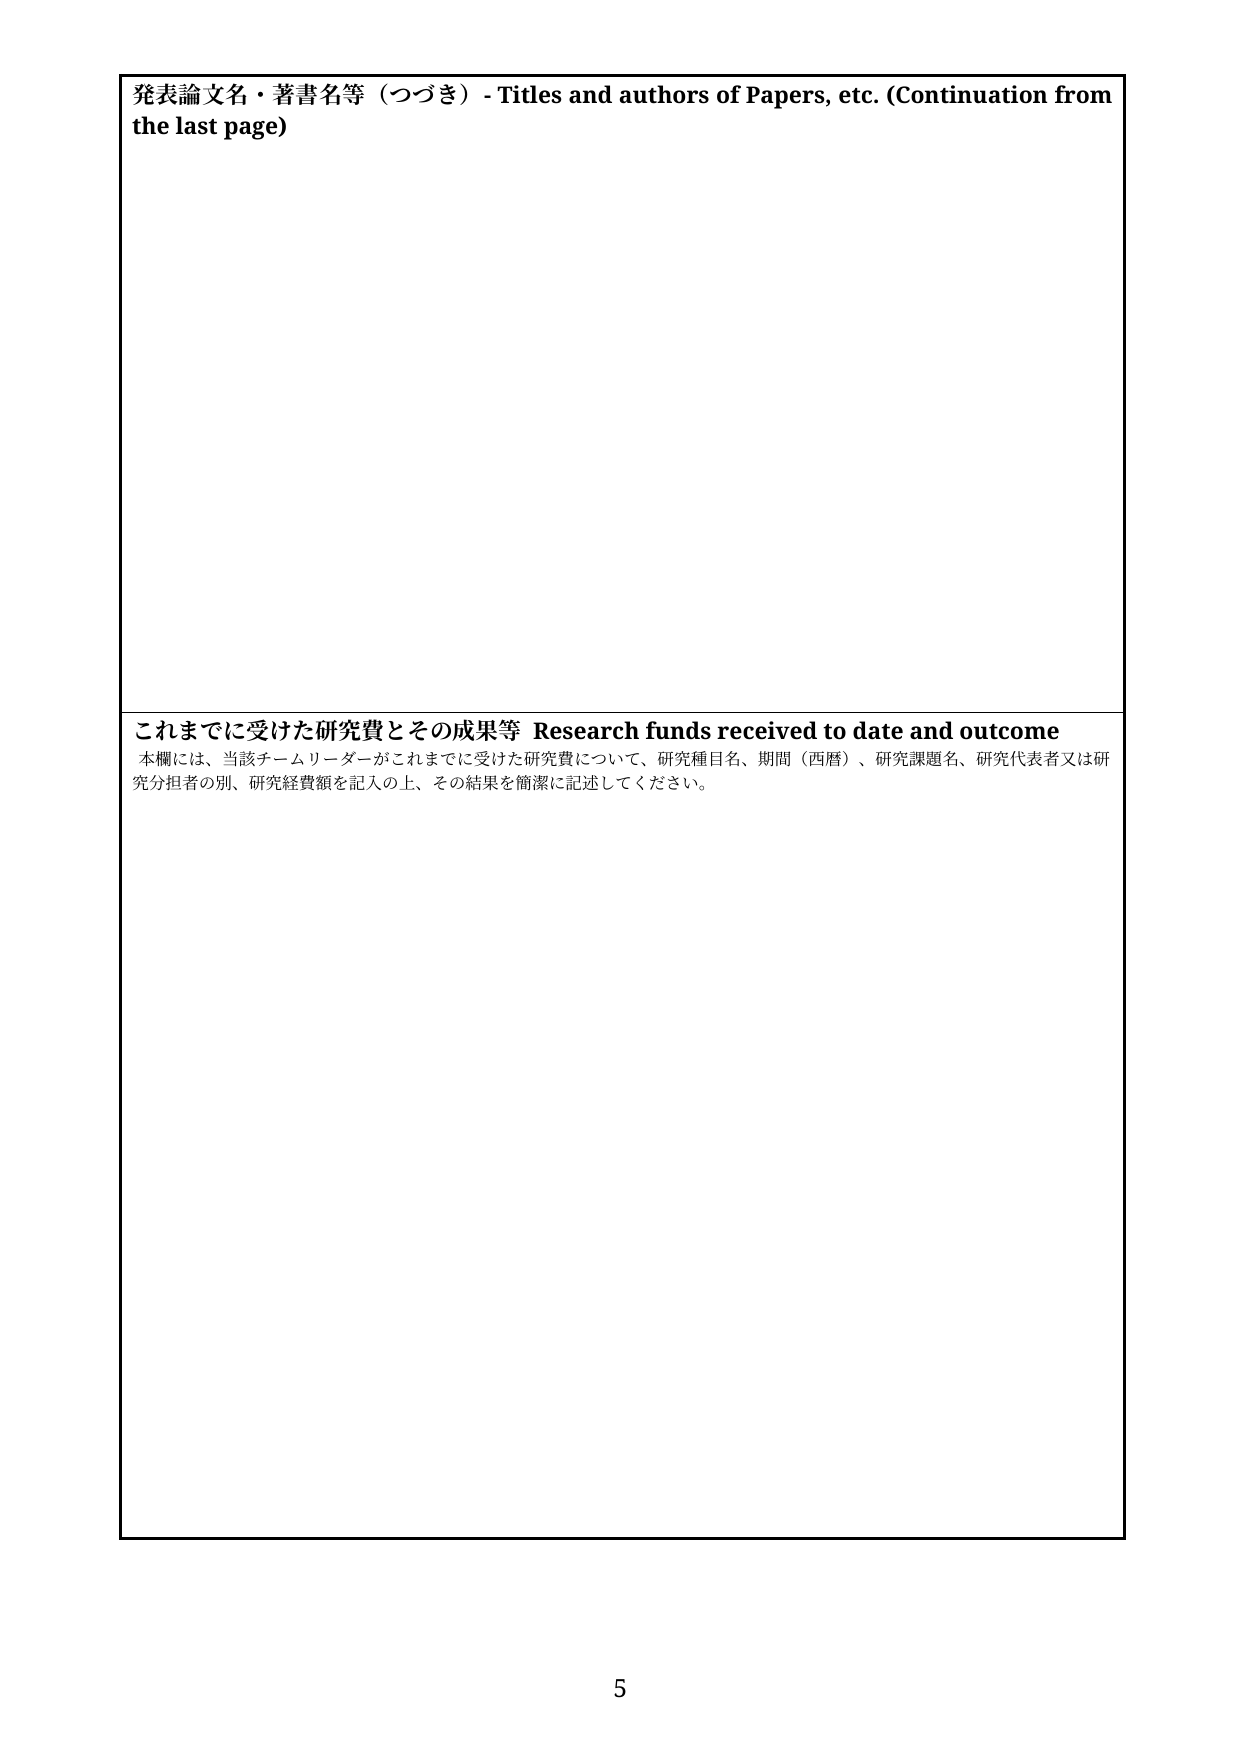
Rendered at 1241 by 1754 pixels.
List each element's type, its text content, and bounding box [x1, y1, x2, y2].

table_cell これまでに受けた研究費とその成果等 Research funds received to date and outcome 本欄には、当該チームリーダーがこれまでに受けた研究費について、研究種目名、期間（西暦）、研究課題名、研究代表者又は研究分担者の別、研究経費額を記入の上、その結果を簡潔に記述してください。 [122, 713, 1123, 1537]
table_header 発表論文名・著書名等（つづき）- Titles and authors of Papers, etc. (Continuation from the last page) [122, 77, 1123, 712]
